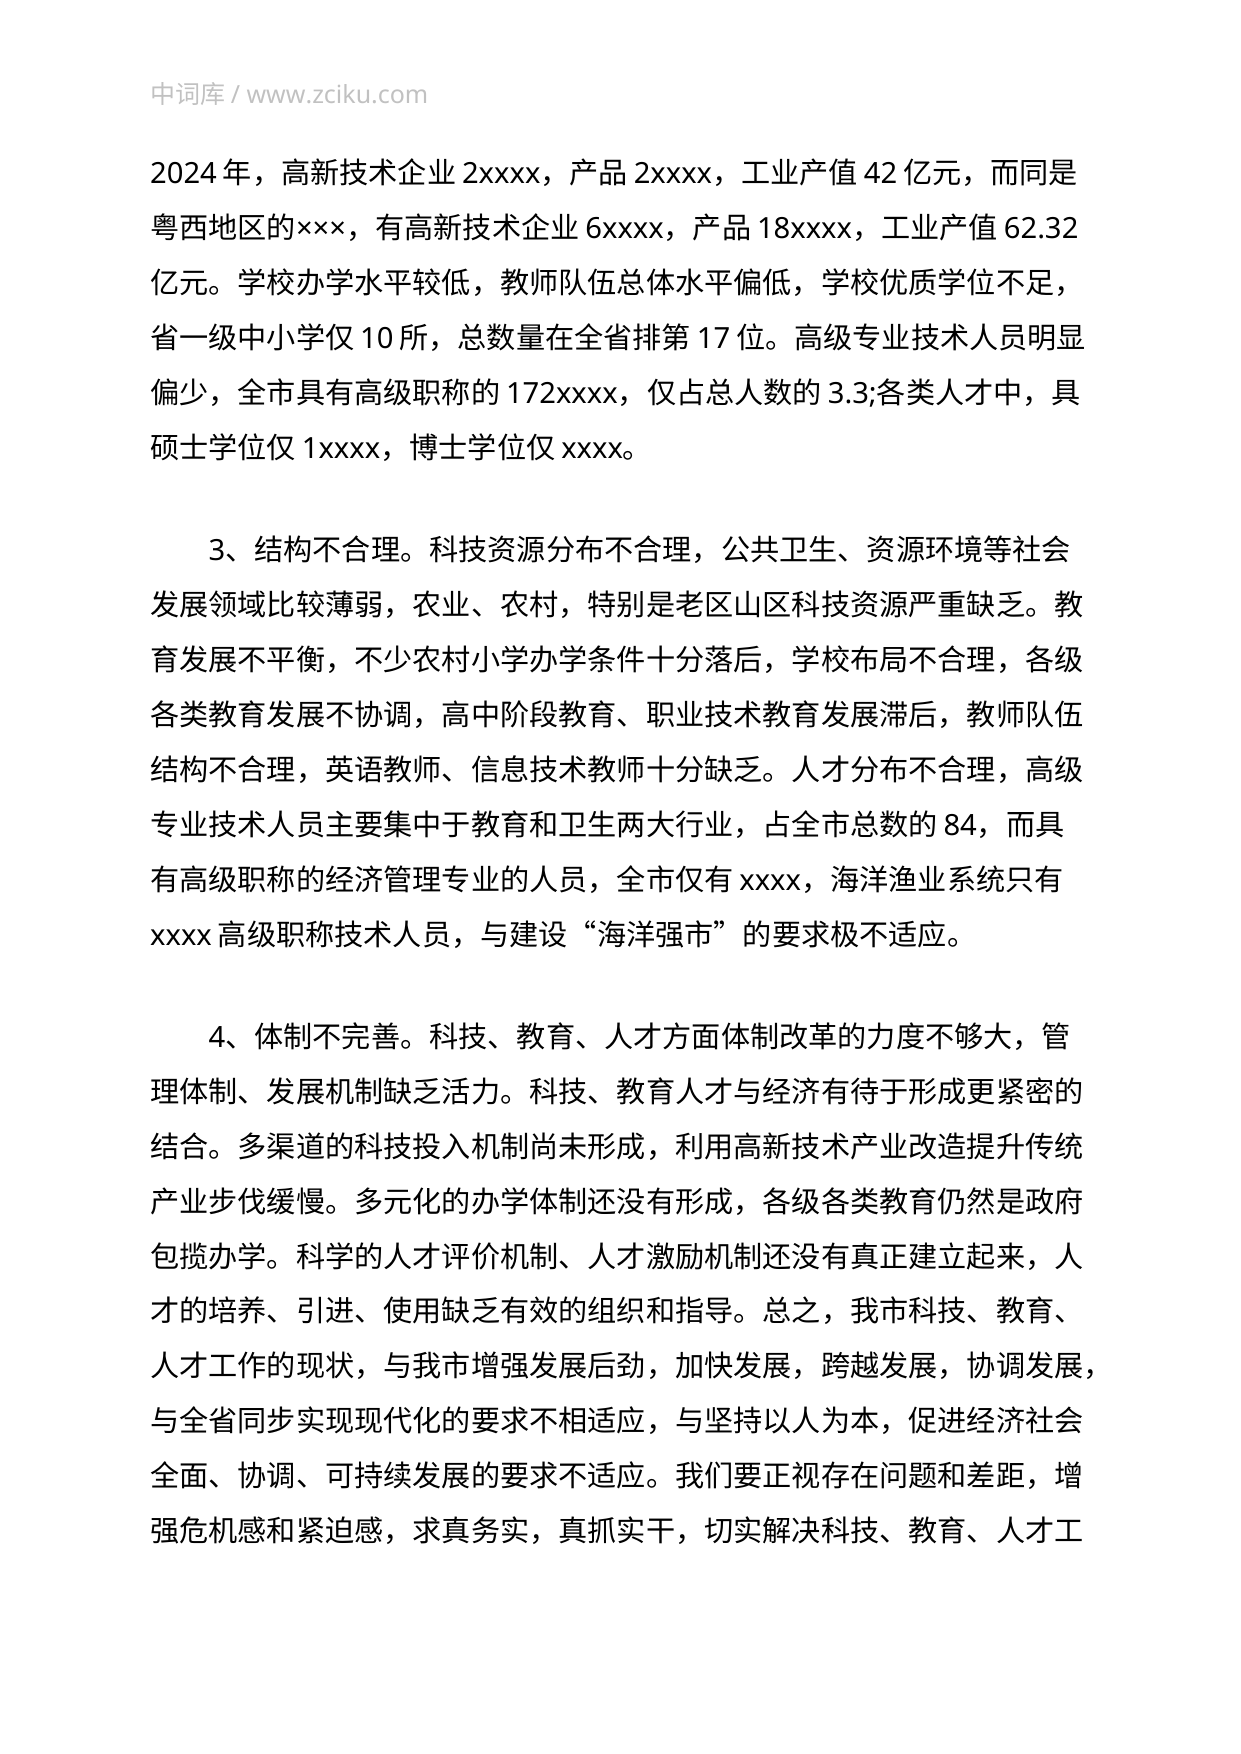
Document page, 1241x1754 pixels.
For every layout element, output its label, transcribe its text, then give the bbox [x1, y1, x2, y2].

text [150, 1013, 1090, 1550]
text 3、结构不合理。科技资源分布不合理，公共卫生、资源环境等社会发展领域比较薄弱，农业、农村，特别是老区山区科技资源严重缺乏。教育发展不平衡，不少农村小学办学条件十分落后，学校布局不合理，各级各类教育发展不协调，高中阶段教育、职业技术教育发展滞后，教师队伍结构不合理，英语教师、信息技术教师十分缺乏。人才分布不合理，高级专业技术人员主要集中于教育和卫生两大行业，占全市总数的84，而具有高级职称的经济管理专业的人员，全市仅有xxxx，海洋渔业系统只有xxxx高级职称技术人员，与建设“海洋强市”的要求极不适应。 [150, 527, 1090, 954]
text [150, 150, 1090, 467]
